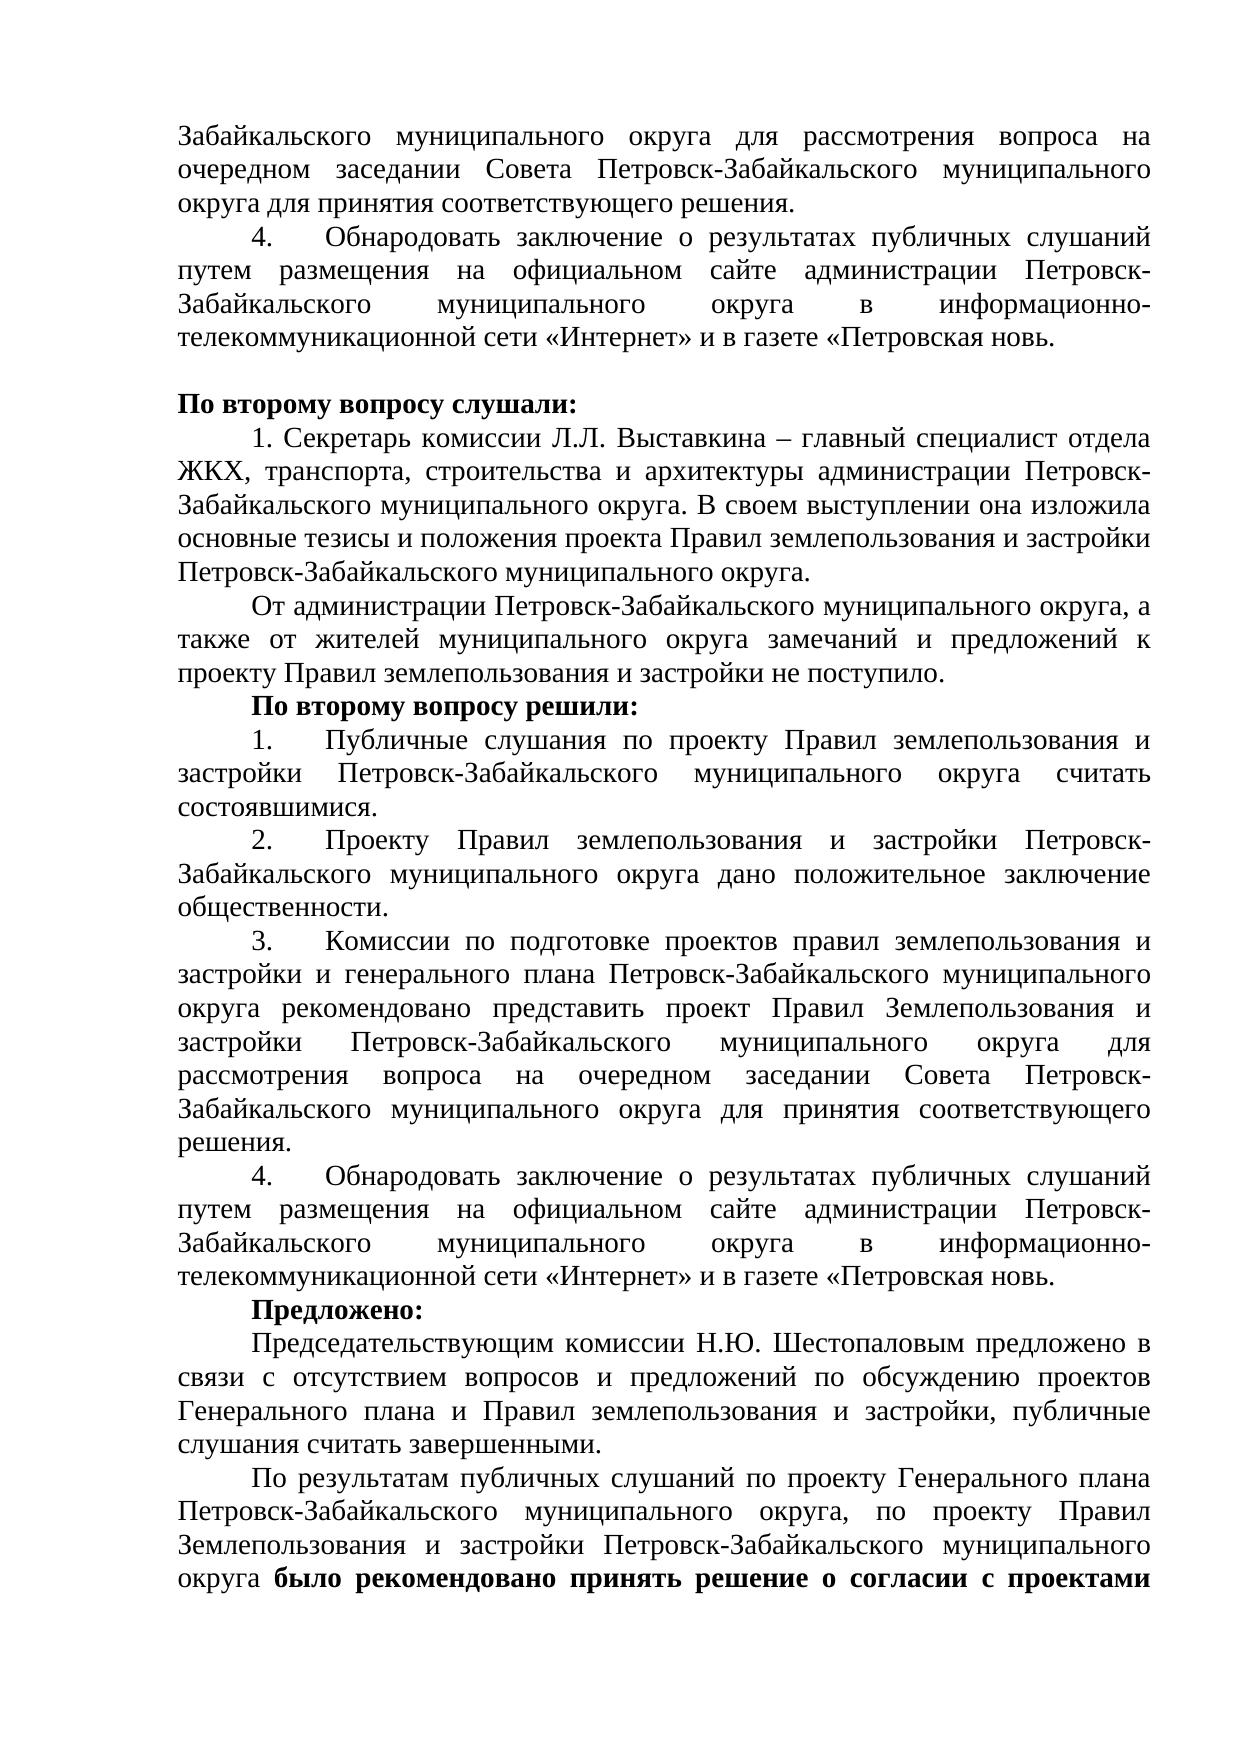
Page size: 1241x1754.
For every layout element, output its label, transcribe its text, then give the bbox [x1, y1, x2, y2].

text Председательствующим комиссии Н.Ю. Шестопаловым предложено в связи с отсутствием вопросов и предложений по обсуждению проектов Генерального плана и Правил землепользования и застройки, публичные слушания считать завершенными. [177, 1326, 1152, 1460]
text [177, 1460, 1152, 1594]
text 1. Секретарь комиссии Л.Л. Выставкина – главный специалист отдела ЖКХ, транспорта, строительства и архитектуры администрации Петровск-Забайкальского муниципального округа. В своем выступлении она изложила основные тезисы и положения проекта Правил землепользования и застройки Петровск-Забайкальского муниципального округа. [177, 420, 1152, 588]
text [177, 118, 1152, 219]
text 3. Комиссии по подготовке проектов правил землепользования и застройки и генерального плана Петровск-Забайкальского муниципального округа рекомендовано представить проект Правил Землепользования и застройки Петровск-Забайкальского муниципального округа для рассмотрения вопроса на очередном заседании Совета Петровск-Забайкальского муниципального округа для принятия соответствующего решения. [177, 923, 1152, 1158]
text 1. Публичные слушания по проекту Правил землепользования и застройки Петровск-Забайкальского муниципального округа считать состоявшимися. [177, 722, 1152, 822]
text По второму вопросу решили: [177, 688, 1152, 722]
text 4. Обнародовать заключение о результатах публичных слушаний путем размещения на официальном сайте администрации Петровск-Забайкальского муниципального округа в информационно-телекоммуникационной сети «Интернет» и в газете «Петровская новь. [177, 1158, 1152, 1292]
text 2. Проекту Правил землепользования и застройки Петровск-Забайкальского муниципального округа дано положительное заключение общественности. [177, 822, 1152, 923]
text Предложено: [177, 1292, 1152, 1326]
text 4. Обнародовать заключение о результатах публичных слушаний путем размещения на официальном сайте администрации Петровск-Забайкальского муниципального округа в информационно-телекоммуникационной сети «Интернет» и в газете «Петровская новь. [177, 219, 1152, 353]
text По второму вопросу слушали: [177, 386, 1152, 420]
text От администрации Петровск-Забайкальского муниципального округа, а также от жителей муниципального округа замечаний и предложений к проекту Правил землепользования и застройки не поступило. [177, 588, 1152, 688]
